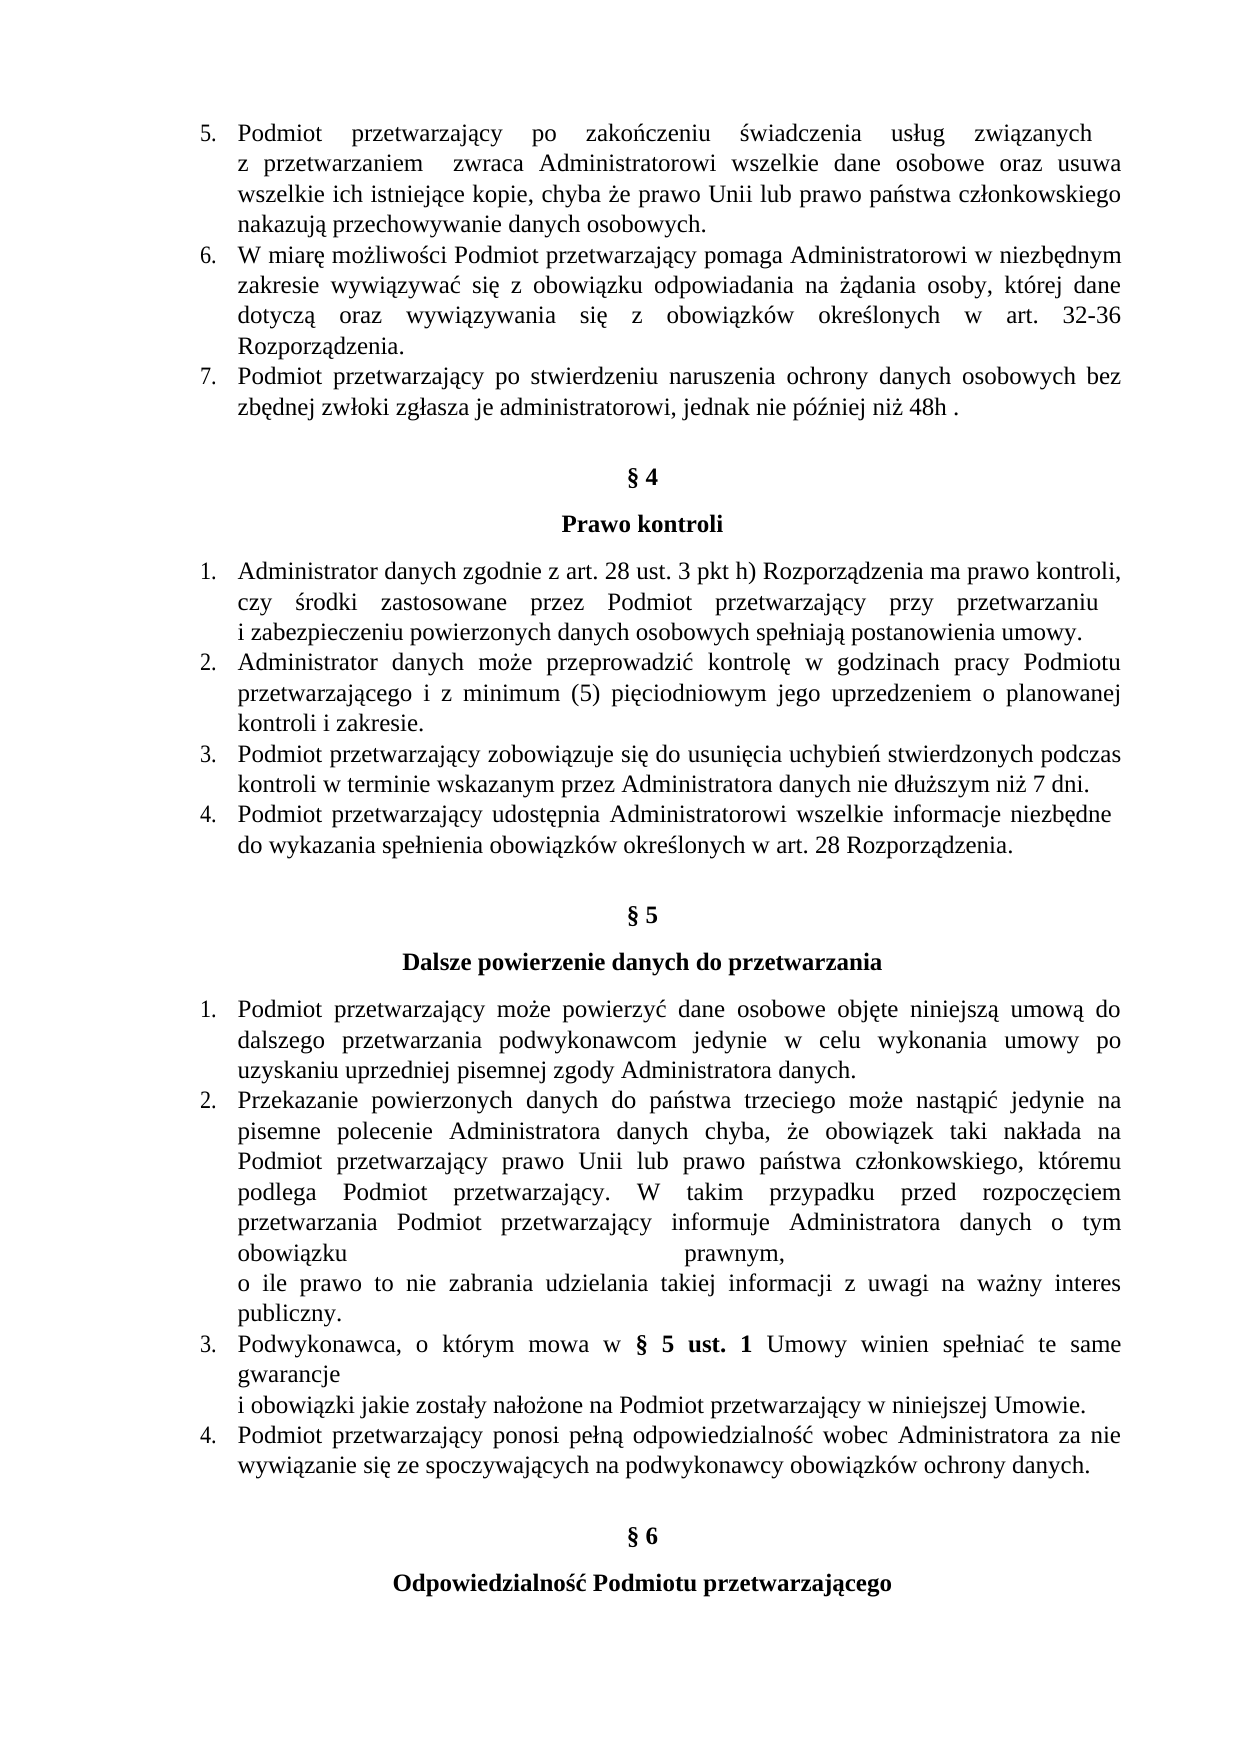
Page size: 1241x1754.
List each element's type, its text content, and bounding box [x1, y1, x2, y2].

text Dalsze powierzenie danych do przetwarzania [162, 947, 1122, 976]
list Podmiot przetwarzający zobowiązuje się do usunięcia uchybień stwierdzonych podczas kontroli w terminie wskazanym przez Administratora danych nie dłuższym niż 7 dni. [200, 739, 1122, 798]
text Prawo kontroli [162, 509, 1122, 538]
text Odpowiedzialność Podmiotu przetwarzającego [162, 1568, 1122, 1597]
list Podwykonawca, o którym mowa w § 5 ust. 1 Umowy winien spełniać te same gwarancje i obowiązki jakie zostały nałożone na Podmiot przetwarzający w niniejszej Umowie. [200, 1329, 1122, 1418]
list Podmiot przetwarzający ponosi pełną odpowiedzialność wobec Administratora za nie wywiązanie się ze spoczywających na podwykonawcy obowiązków ochrony danych. [200, 1420, 1122, 1479]
list Przekazanie powierzonych danych do państwa trzeciego może nastąpić jedynie na pisemne polecenie Administratora danych chyba, że obowiązek taki nakłada na Podmiot przetwarzający prawo Unii lub prawo państwa członkowskiego, któremu podlega Podmiot przetwarzający. W takim przypadku przed rozpoczęciem przetwarzania Podmiot przetwarzający informuje Administratora danych o tym obowiązku prawnym, o ile prawo to nie zabrania udzielania takiej informacji z uwagi na ważny interes publiczny. [200, 1086, 1122, 1327]
text § 4 [162, 432, 1122, 491]
list Administrator danych może przeprowadzić kontrolę w godzinach pracy Podmiotu przetwarzającego i z minimum (5) pięciodniowym jego uprzedzeniem o planowanej kontroli i zakresie. [200, 647, 1122, 737]
list Podmiot przetwarzający po stwierdzeniu naruszenia ochrony danych osobowych bez zbędnej zwłoki zgłasza je administratorowi, jednak nie później niż 48h . [200, 361, 1122, 421]
list Podmiot przetwarzający udostępnia Administratorowi wszelkie informacje niezbędne do wykazania spełnienia obowiązków określonych w art. 28 Rozporządzenia. [200, 799, 1122, 859]
list W miarę możliwości Podmiot przetwarzający pomaga Administratorowi w niezbędnym zakresie wywiązywać się z obowiązku odpowiadania na żądania osoby, której dane dotyczą oraz wywiązywania się z obowiązków określonych w art. 32-36 Rozporządzenia. [200, 240, 1122, 360]
text § 5 [162, 870, 1122, 929]
list Administrator danych zgodnie z art. 28 ust. 3 pkt h) Rozporządzenia ma prawo kontroli, czy środki zastosowane przez Podmiot przetwarzający przy przetwarzaniu i zabezpieczeniu powierzonych danych osobowych spełniają postanowienia umowy. [200, 556, 1122, 646]
list Podmiot przetwarzający po zakończeniu świadczenia usług związanych z przetwarzaniem zwraca Administratorowi wszelkie dane osobowe oraz usuwa wszelkie ich istniejące kopie, chyba że prawo Unii lub prawo państwa członkowskiego nakazują przechowywanie danych osobowych. [200, 118, 1122, 238]
list Podmiot przetwarzający może powierzyć dane osobowe objęte niniejszą umową do dalszego przetwarzania podwykonawcom jedynie w celu wykonania umowy po uzyskaniu uprzedniej pisemnej zgody Administratora danych. [200, 994, 1122, 1084]
text § 6 [162, 1490, 1122, 1549]
